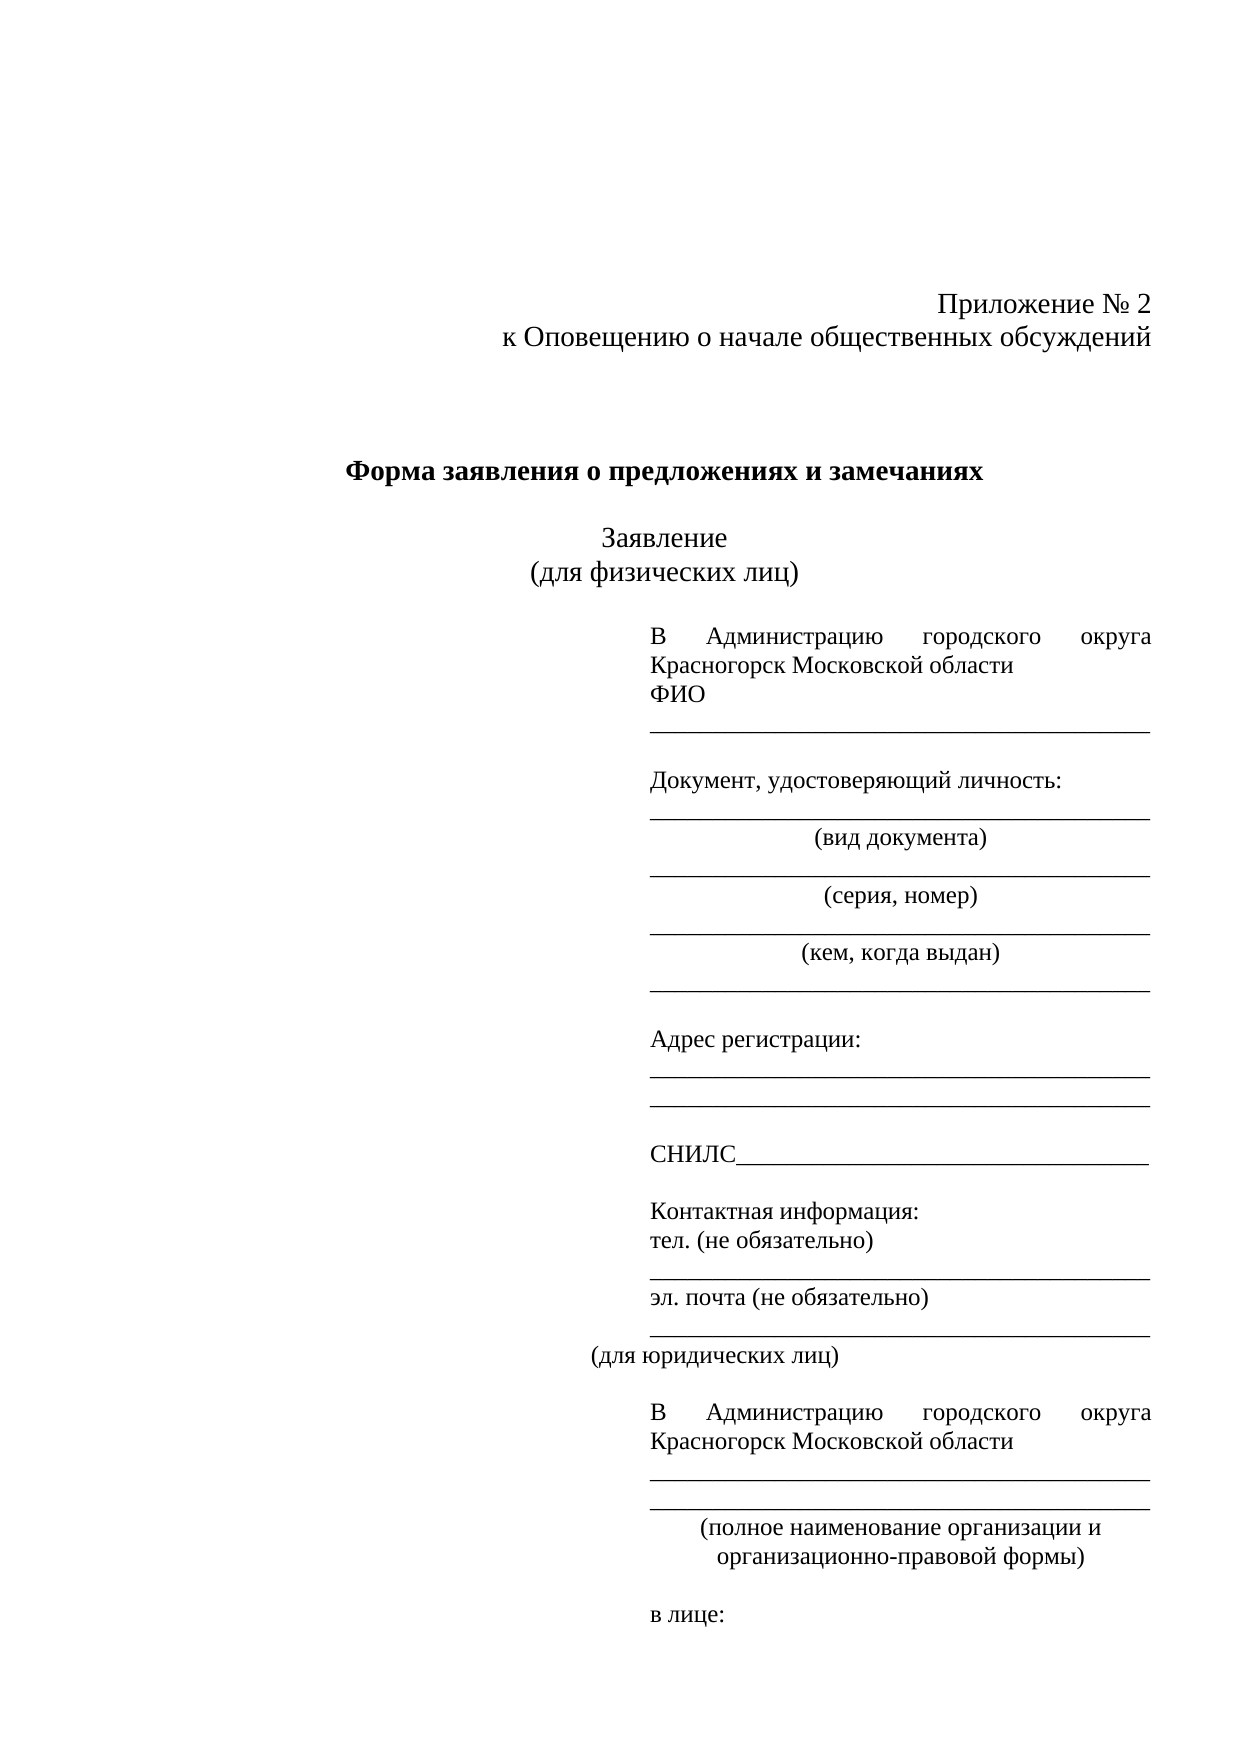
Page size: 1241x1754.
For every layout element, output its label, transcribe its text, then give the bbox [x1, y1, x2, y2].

text В Администрацию городского округа Красногорск Московской области [650, 1397, 1152, 1455]
text тел. (не обязательно) ________________________________________ [650, 1225, 1152, 1282]
text СНИЛС_________________________________ [650, 1139, 1152, 1167]
text ________________________________________ [650, 707, 1152, 736]
text (для юридических лиц) [591, 1340, 1152, 1369]
text В Администрацию городского округа Красногорск Московской области [650, 621, 1152, 679]
text ФИО [650, 679, 1152, 707]
text Заявление [177, 521, 1152, 554]
text ________________________________________ [650, 966, 1152, 995]
text (полное наименование организации и организационно-правовой формы) [650, 1512, 1152, 1570]
text Приложение № 2 [177, 286, 1152, 319]
text Документ, удостоверяющий личность: [650, 765, 1152, 794]
text Адрес регистрации: [650, 1024, 1152, 1052]
text (кем, когда выдан) [650, 937, 1152, 966]
text Форма заявления о предложениях и замечаниях [177, 453, 1152, 487]
text к Оповещению о начале общественных обсуждений [177, 319, 1152, 353]
text (серия, номер) [650, 880, 1152, 909]
text ________________________________________________________________________________ [650, 1052, 1152, 1110]
text ________________________________________ [650, 851, 1152, 880]
text (вид документа) [650, 822, 1152, 851]
text ________________________________________ [650, 794, 1152, 822]
text Контактная информация: [650, 1196, 1152, 1225]
text в лице: [650, 1599, 1152, 1627]
text эл. почта (не обязательно) ________________________________________ [650, 1282, 1152, 1340]
text (для физических лиц) [177, 554, 1152, 588]
text ________________________________________ [650, 909, 1152, 937]
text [650, 1455, 1152, 1512]
